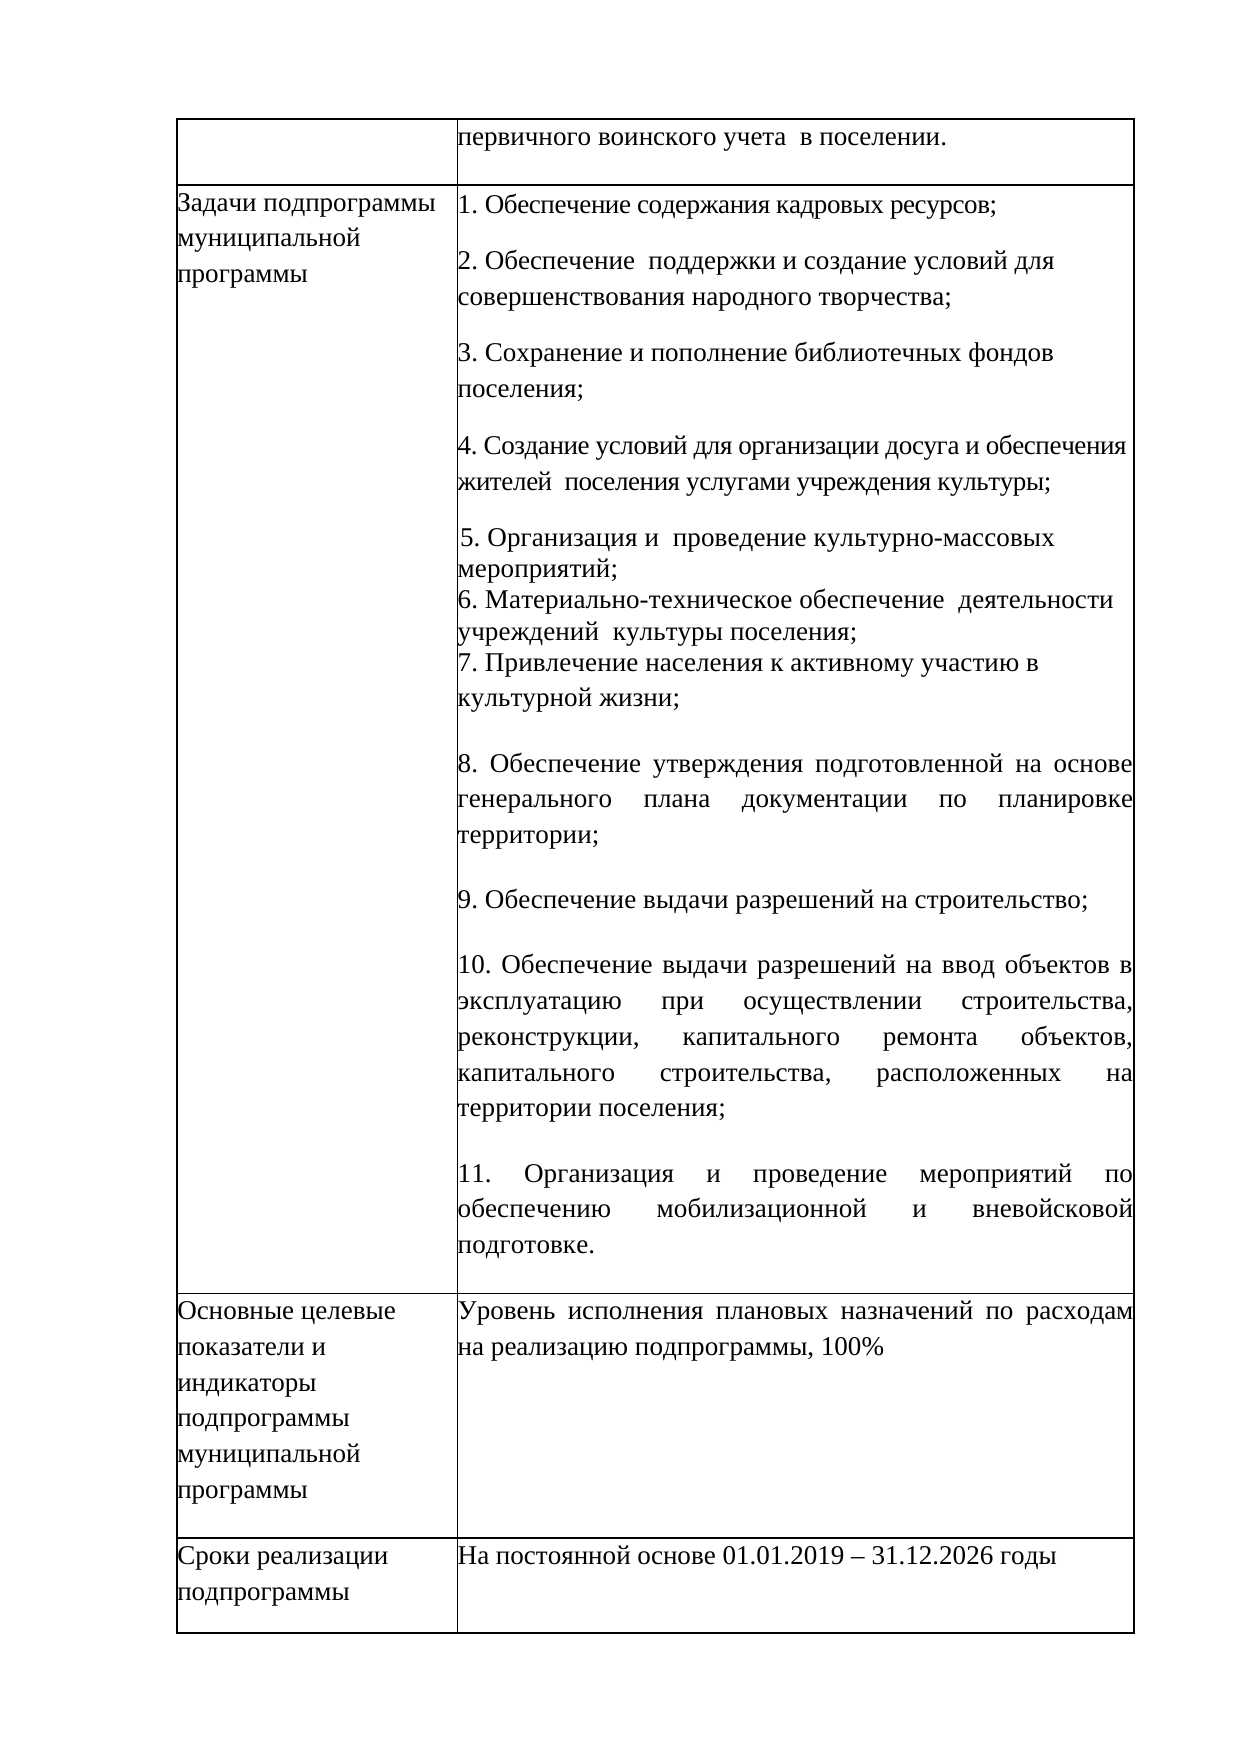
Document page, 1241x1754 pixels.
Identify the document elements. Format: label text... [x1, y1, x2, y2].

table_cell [178, 1539, 457, 1632]
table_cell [458, 1539, 1133, 1632]
table_cell Основные целевые показатели и индикаторы подпрограммы муниципальной программы [178, 1294, 457, 1537]
table_cell Уровень исполнения плановых назначений по расходам на реализацию подпрограммы, 100% [458, 1294, 1133, 1537]
table_cell Задачи подпрограммы муниципальной программы [178, 186, 457, 1293]
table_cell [178, 120, 457, 184]
table_cell 1. Обеспечение содержания кадровых ресурсов; 2. Обеспечение поддержки и создание условий для совершенствования народного творчества; 3. Сохранение и пополнение библиотечных фондов поселения; 4. Создание условий для организации досуга и обеспечения жителей поселения услугами учреждения культуры; 5. Организация и проведение культурно-массовых мероприятий; 6. Материально-техническое обеспечение деятельности учреждений культуры поселения; 7. Привлечение населения к активному участию в культурной жизни; 8. Обеспечение утверждения подготовленной на основе генерального плана документации по планировке территории; 9. Обеспечение выдачи разрешений на строительство; 10. Обеспечение выдачи разрешений на ввод объектов в эксплуатацию при осуществлении строительства, реконструкции, капитального ремонта объектов, капитального строительства, расположенных на территории поселения; 11. Организация и проведение мероприятий по обеспечению мобилизационной и вневойсковой подготовке. [458, 496, 1133, 1293]
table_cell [458, 120, 1133, 184]
